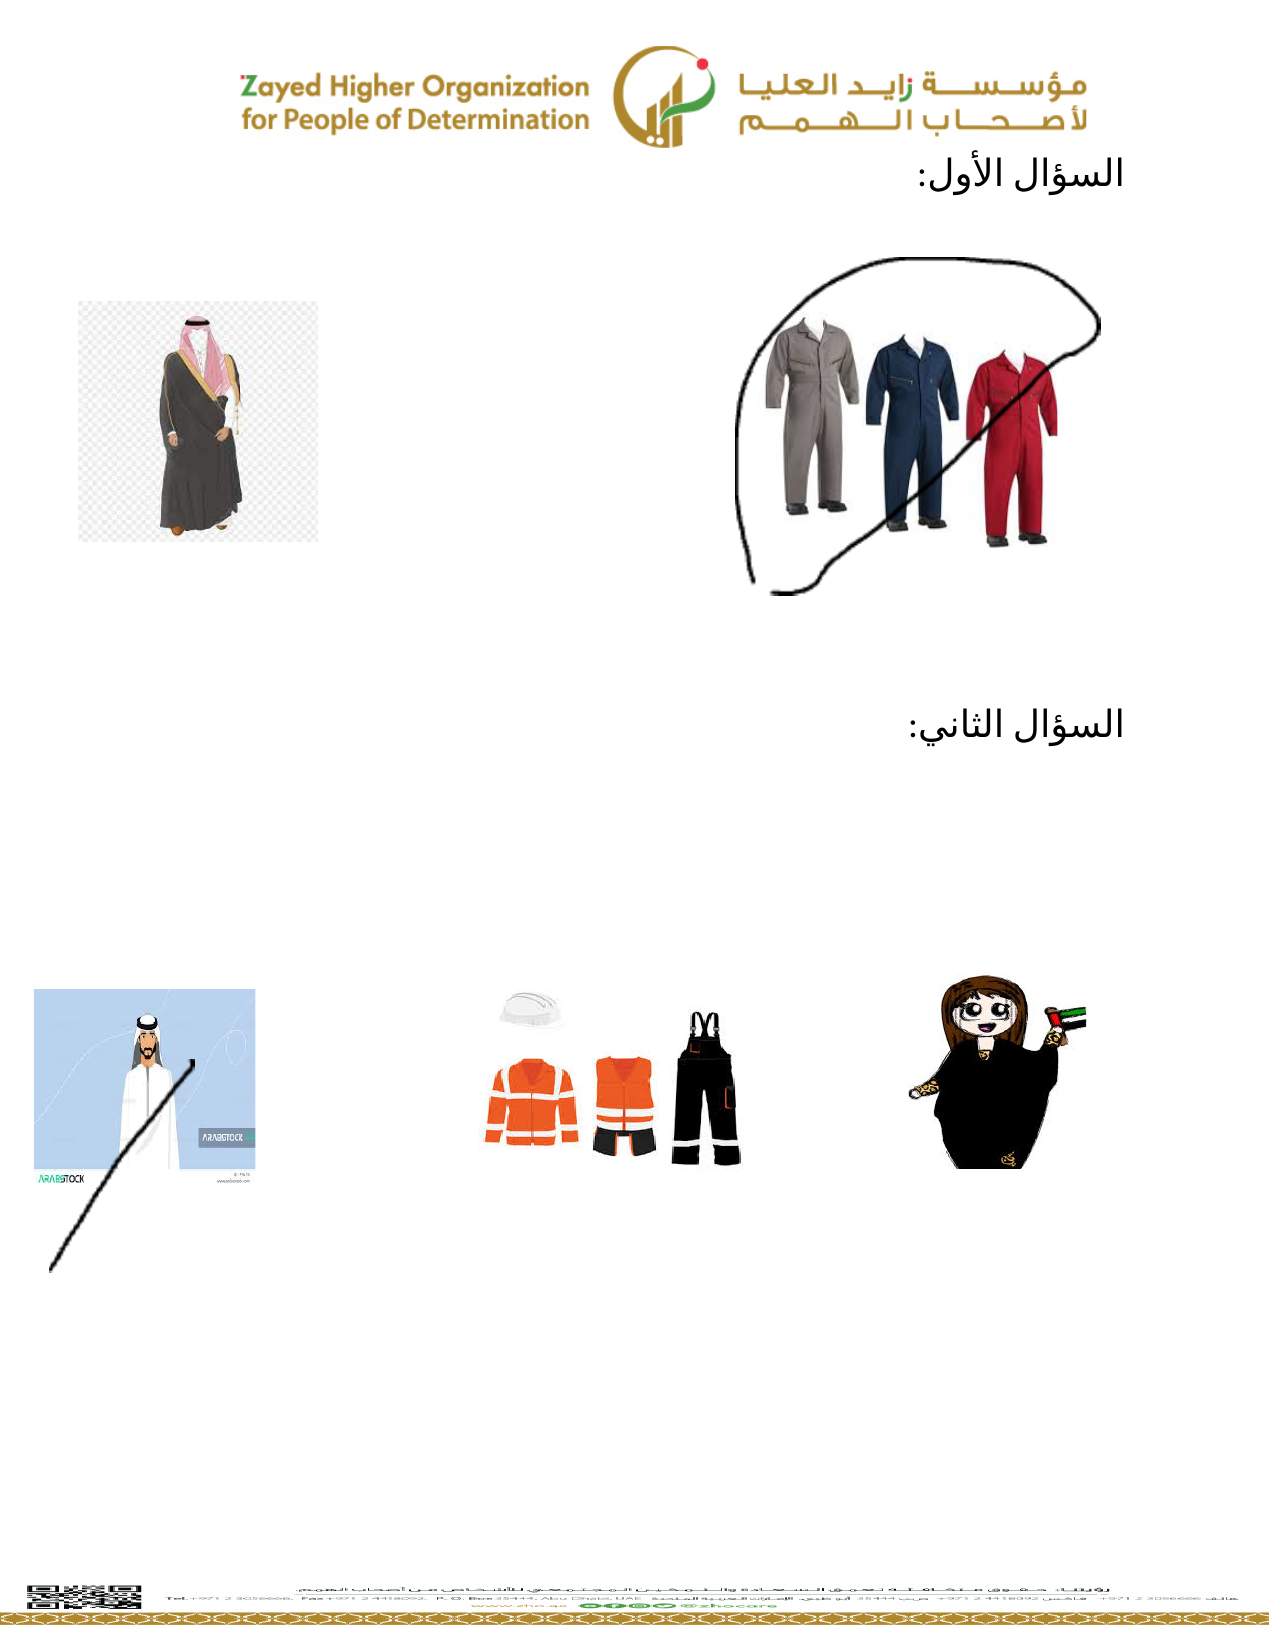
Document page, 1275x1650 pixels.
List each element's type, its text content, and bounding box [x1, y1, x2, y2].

text السؤال الثاني: [150, 701, 1125, 747]
picture [33, 989, 256, 1273]
picture [226, 46, 1092, 150]
text السؤال الأول: [150, 150, 1125, 196]
picture [908, 975, 1087, 1169]
picture [0, 1582, 1269, 1625]
picture [478, 981, 744, 1191]
picture [78, 301, 319, 542]
picture [735, 257, 1101, 596]
